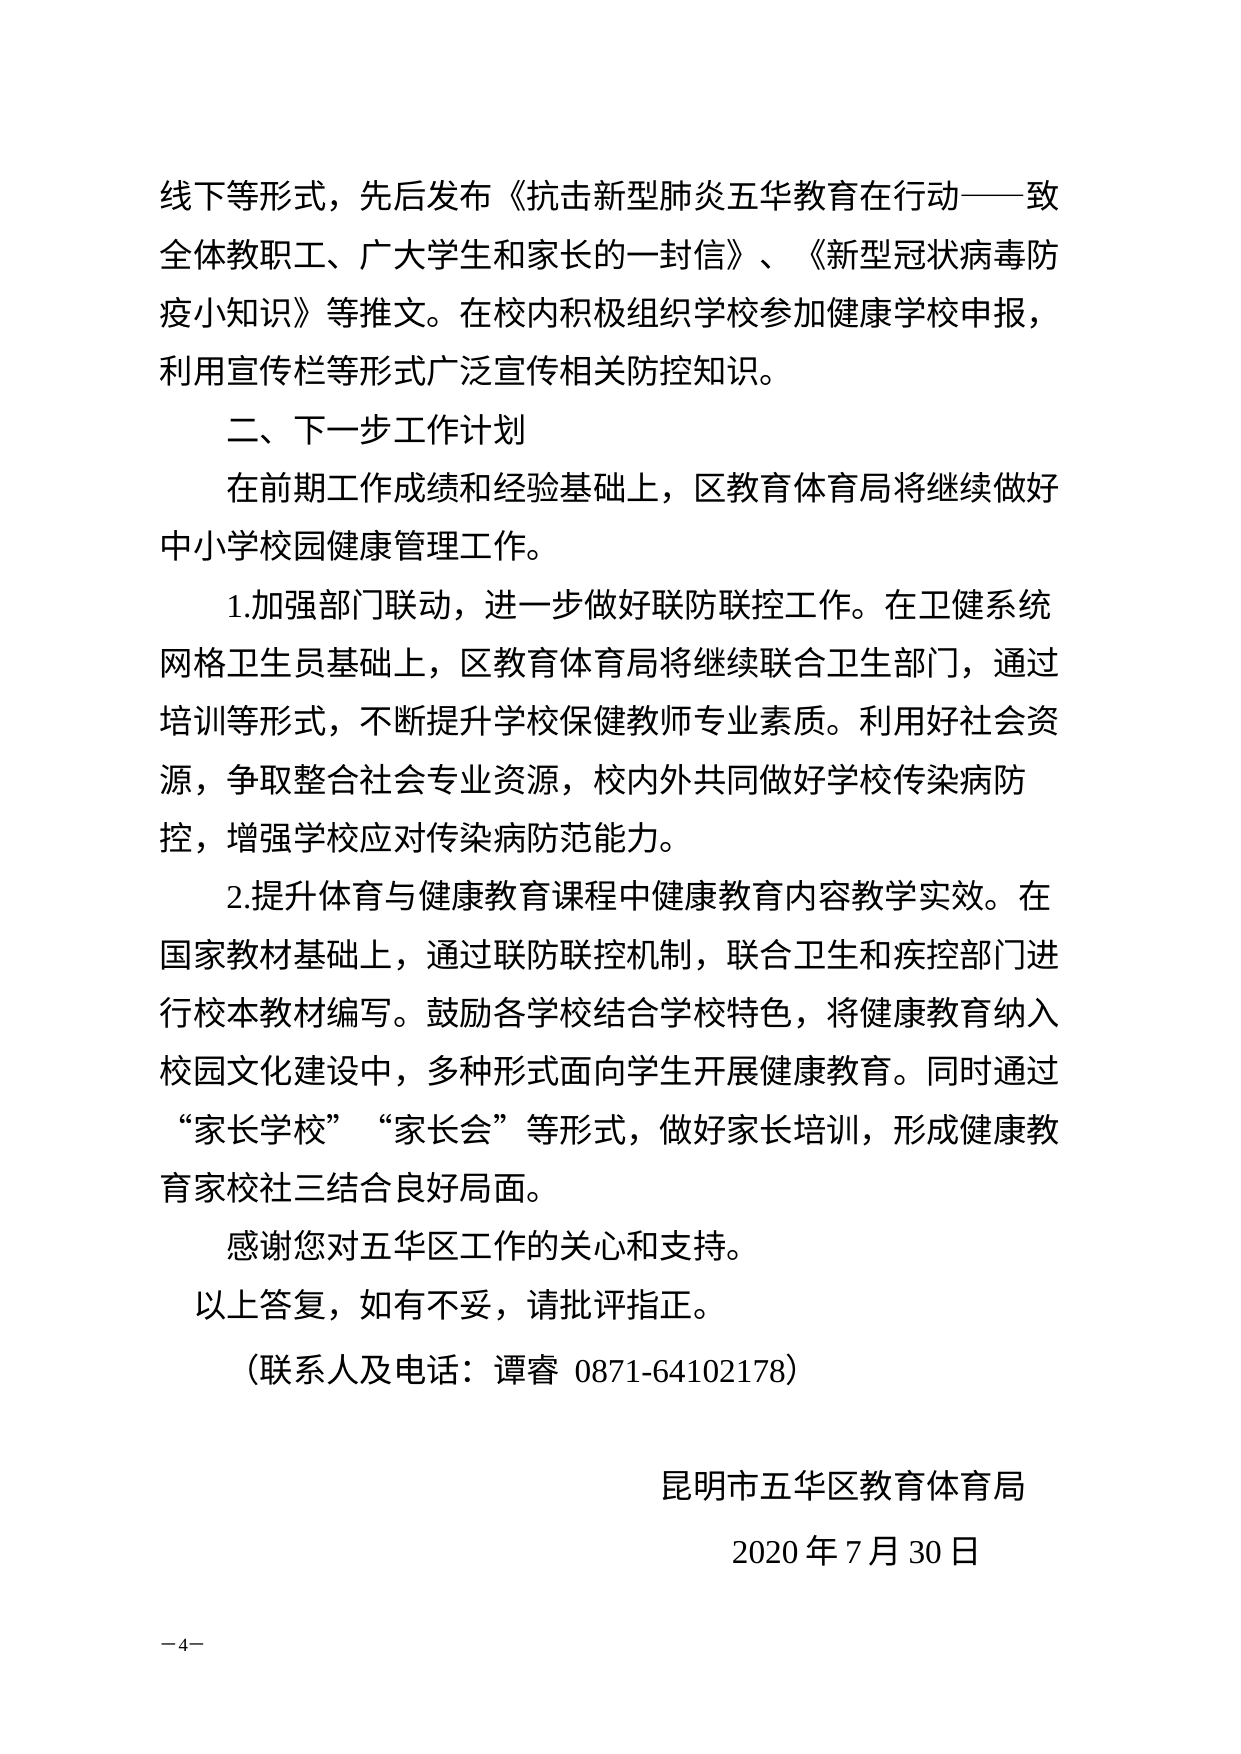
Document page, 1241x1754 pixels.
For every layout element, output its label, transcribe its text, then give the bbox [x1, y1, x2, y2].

text （联系人及电话：谭睿 0871-64102178） [159, 1335, 1081, 1394]
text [159, 162, 1081, 395]
text 2020年7月30日 [165, 1517, 1081, 1582]
text 二、下一步工作计划 [159, 395, 1081, 454]
text 在前期工作成绩和经验基础上，区教育体育局将继续做好中小学校园健康管理工作。 [159, 454, 1081, 570]
text 以上答复，如有不妥，请批评指正。 [159, 1270, 1081, 1335]
text 昆明市五华区教育体育局 [159, 1452, 1081, 1517]
text 感谢您对五华区工作的关心和支持。 [159, 1212, 1081, 1270]
text 2.提升体育与健康教育课程中健康教育内容教学实效。在国家教材基础上，通过联防联控机制，联合卫生和疾控部门进行校本教材编写。鼓励各学校结合学校特色，将健康教育纳入校园文化建设中，多种形式面向学生开展健康教育。同时通过“家长学校”“家长会”等形式，做好家长培训，形成健康教育家校社三结合良好局面。 [159, 862, 1081, 1212]
text 1.加强部门联动，进一步做好联防联控工作。在卫健系统网格卫生员基础上，区教育体育局将继续联合卫生部门，通过培训等形式，不断提升学校保健教师专业素质。利用好社会资源，争取整合社会专业资源，校内外共同做好学校传染病防控，增强学校应对传染病防范能力。 [159, 570, 1081, 862]
